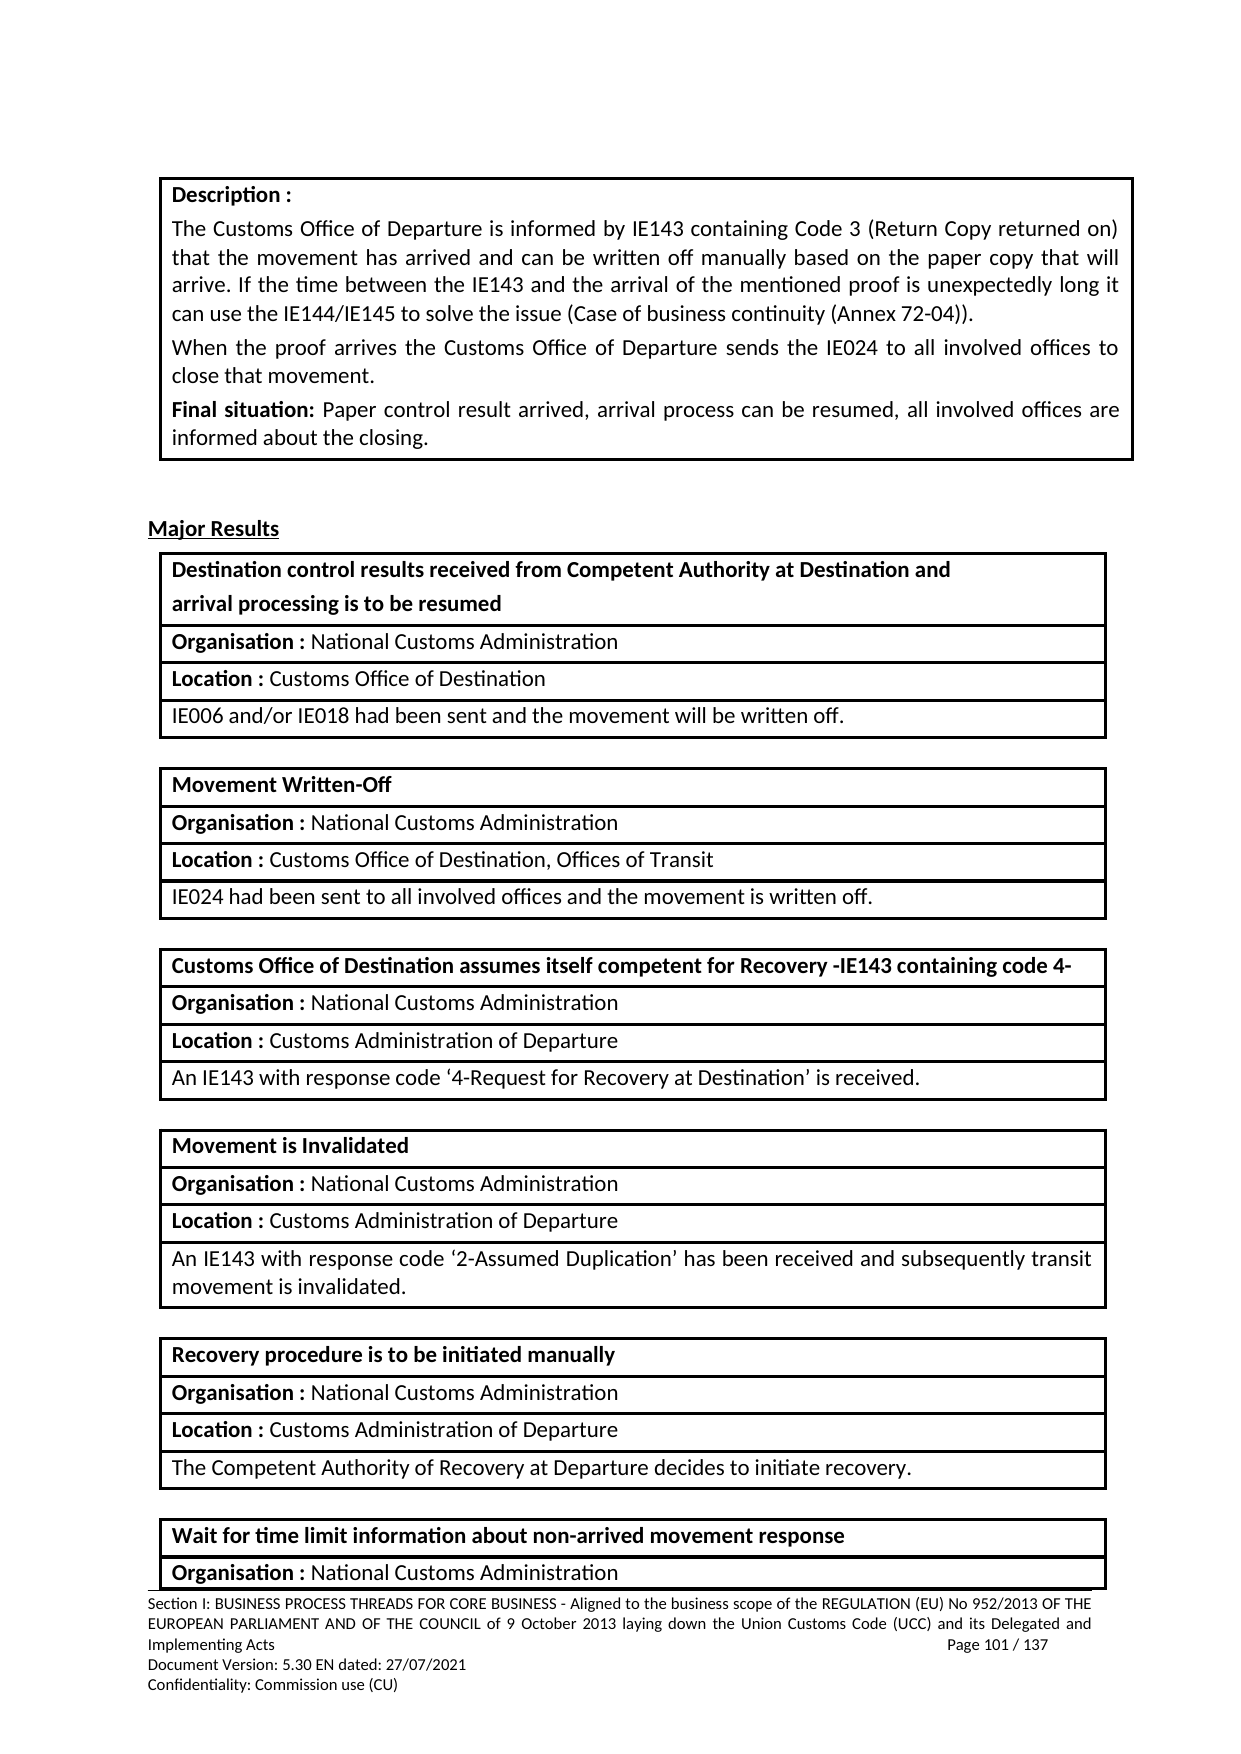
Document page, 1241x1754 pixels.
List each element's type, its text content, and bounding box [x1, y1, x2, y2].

table_cell Organisation : National Customs Administration [162, 627, 1104, 661]
table_cell Location : Customs Administration of Departure [162, 1026, 1104, 1060]
table_cell Location : Customs Administration of Departure [162, 1206, 1104, 1241]
table_cell Location : Customs Administration of Departure [162, 1415, 1104, 1449]
table_cell Organisation : National Customs Administration [162, 1169, 1104, 1203]
table_header Movement Written-Off [162, 770, 1104, 804]
table_cell Organisation : National Customs Administration [162, 988, 1104, 1023]
table_cell Description : The Customs Office of Departure is informed by IE143 containing Code 3 (Return Copy returned on) that the movement has arrived and can be written off manually based on the paper copy that will arrive. If the time between the IE143 and the arrival of the mentioned proof is unexpectedly long it can use the IE144/IE145 to solve the issue (Case of business continuity (Annex 72-04)). When the proof arrives the Customs Office of Departure sends the IE024 to all involved offices to close that movement. Final situation: Paper control result arrived, arrival process can be resumed, all involved offices are informed about the closing. [162, 180, 1131, 457]
table_header Customs Office of Destination assumes itself competent for Recovery -IE143 containing code 4- [162, 951, 1104, 985]
table_cell Organisation : National Customs Administration [162, 1378, 1104, 1412]
table_cell IE006 and/or IE018 had been sent and the movement will be written off. [162, 702, 1104, 736]
table_cell An IE143 with response code ‘4-Request for Recovery at Destination’ is received. [162, 1063, 1104, 1097]
table_header Recovery procedure is to be initiated manually [162, 1340, 1104, 1375]
table_header Destination control results received from Competent Authority at Destination and arrival processing is to be resumed [162, 555, 1104, 624]
subtitle Major Results [148, 514, 1092, 542]
table_cell Location : Customs Office of Destination [162, 664, 1104, 698]
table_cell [162, 1559, 1104, 1587]
table_header Movement is Invalidated [162, 1132, 1104, 1166]
table_header Wait for time limit information about non-arrived movement response [162, 1521, 1104, 1555]
table_cell An IE143 with response code ‘2-Assumed Duplication’ has been received and subsequently transit movement is invalidated. [162, 1244, 1104, 1306]
table_cell Location : Customs Office of Destination, Offices of Transit [162, 845, 1104, 879]
table_cell Organisation : National Customs Administration [162, 808, 1104, 842]
table_cell IE024 had been sent to all involved offices and the movement is written off. [162, 883, 1104, 917]
table_cell The Competent Authority of Recovery at Departure decides to initiate recovery. [162, 1453, 1104, 1487]
